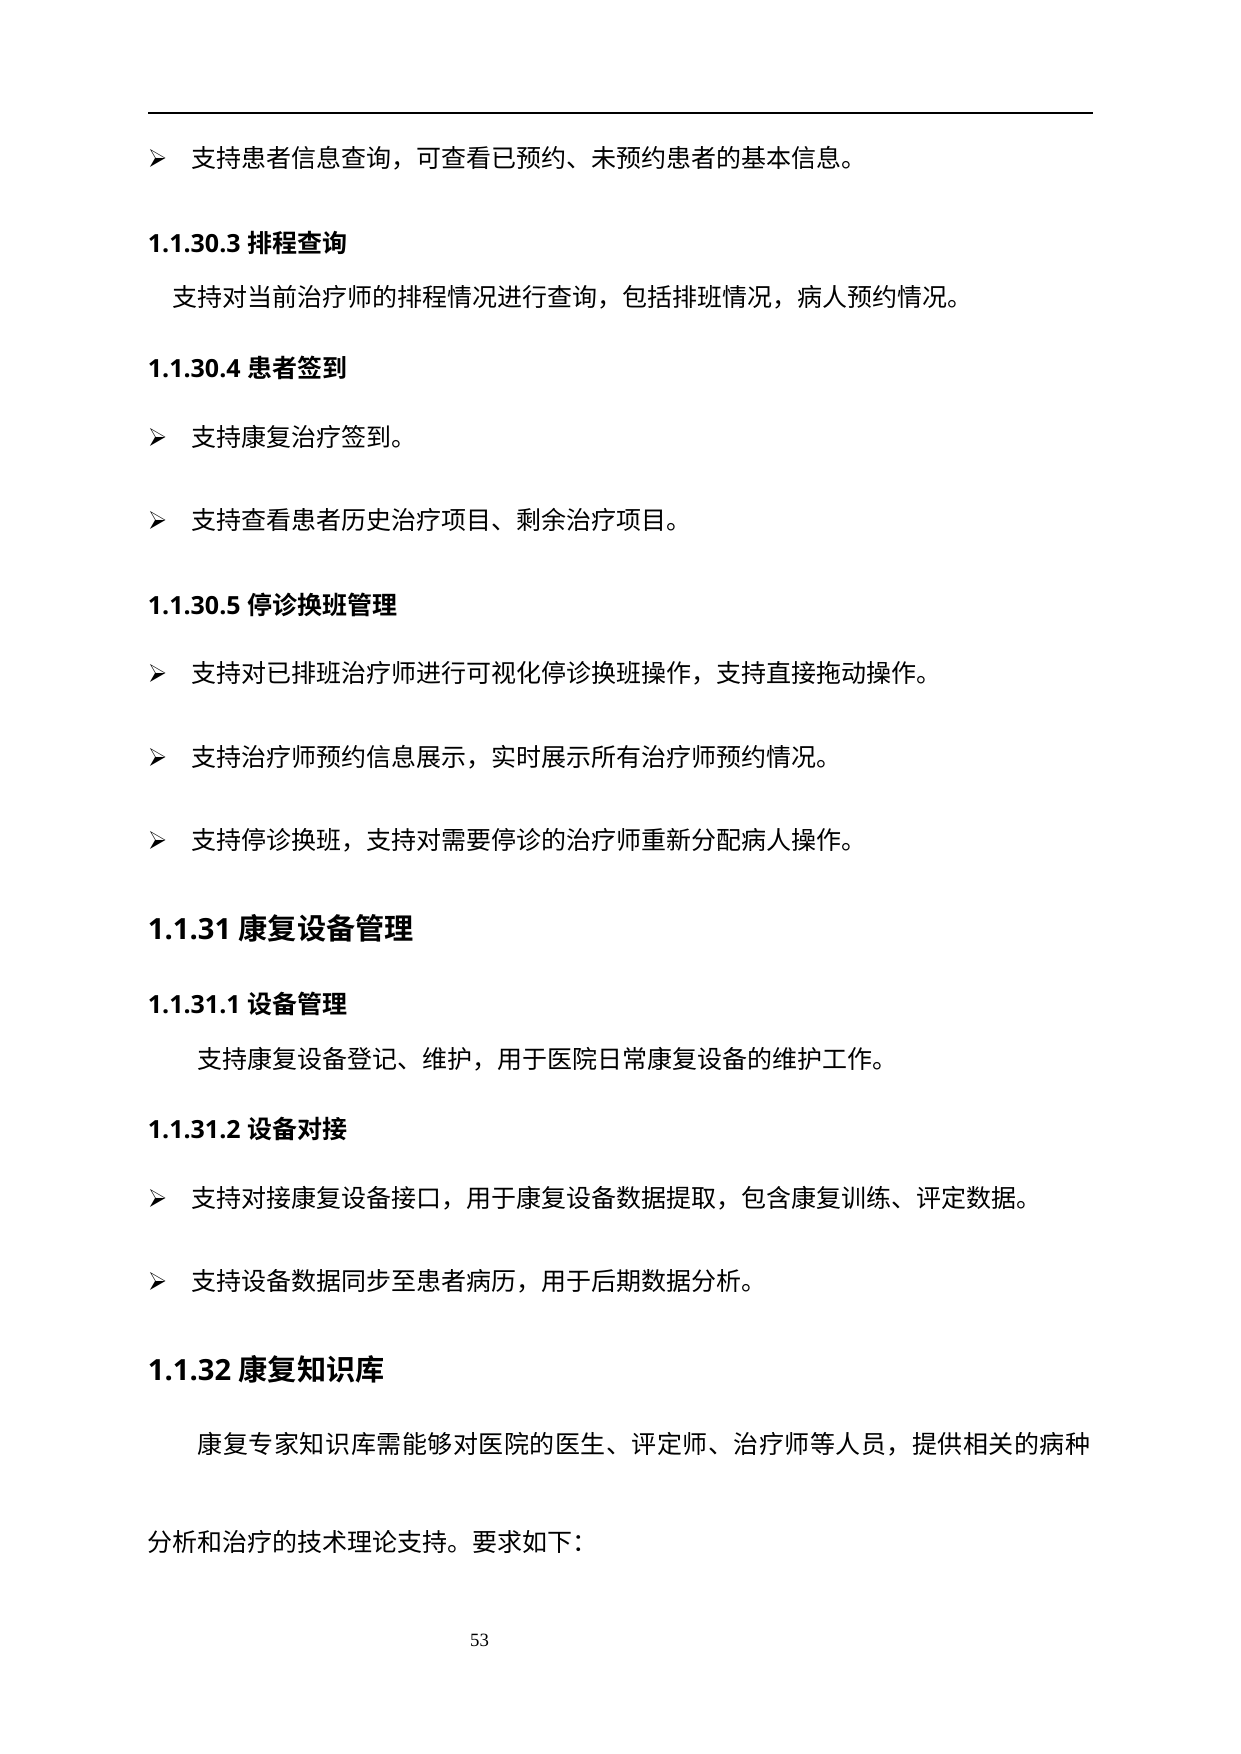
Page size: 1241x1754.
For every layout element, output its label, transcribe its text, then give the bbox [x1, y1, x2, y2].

list 支持查看患者历史治疗项目、剩余治疗项目。 [148, 486, 1093, 551]
subtitle 排程查询 [148, 223, 1093, 259]
list 支持患者信息查询，可查看已预约、未预约患者的基本信息。 [148, 124, 1093, 189]
subtitle 设备对接 [148, 1110, 1093, 1146]
list 支持设备数据同步至患者病历，用于后期数据分析。 [148, 1247, 1093, 1312]
subtitle 停诊换班管理 [148, 585, 1093, 621]
text 康复专家知识库需能够对医院的医生、评定师、治疗师等人员，提供相关的病种分析和治疗的技术理论支持。要求如下： [148, 1410, 1093, 1573]
list 支持对已排班治疗师进行可视化停诊换班操作，支持直接拖动操作。 [148, 639, 1093, 704]
subtitle 康复设备管理 [148, 905, 1093, 948]
subtitle 患者签到 [148, 348, 1093, 384]
list 支持康复治疗签到。 [148, 403, 1093, 468]
text 支持对当前治疗师的排程情况进行查询，包括排班情况，病人预约情况。 [148, 278, 1093, 314]
list 支持停诊换班，支持对需要停诊的治疗师重新分配病人操作。 [148, 806, 1093, 871]
list 支持对接康复设备接口，用于康复设备数据提取，包含康复训练、评定数据。 [148, 1164, 1093, 1229]
subtitle 康复知识库 [148, 1347, 1093, 1389]
list 支持治疗师预约信息展示，实时展示所有治疗师预约情况。 [148, 723, 1093, 788]
text 支持康复设备登记、维护，用于医院日常康复设备的维护工作。 [148, 1039, 1093, 1076]
subtitle 设备管理 [148, 985, 1093, 1021]
